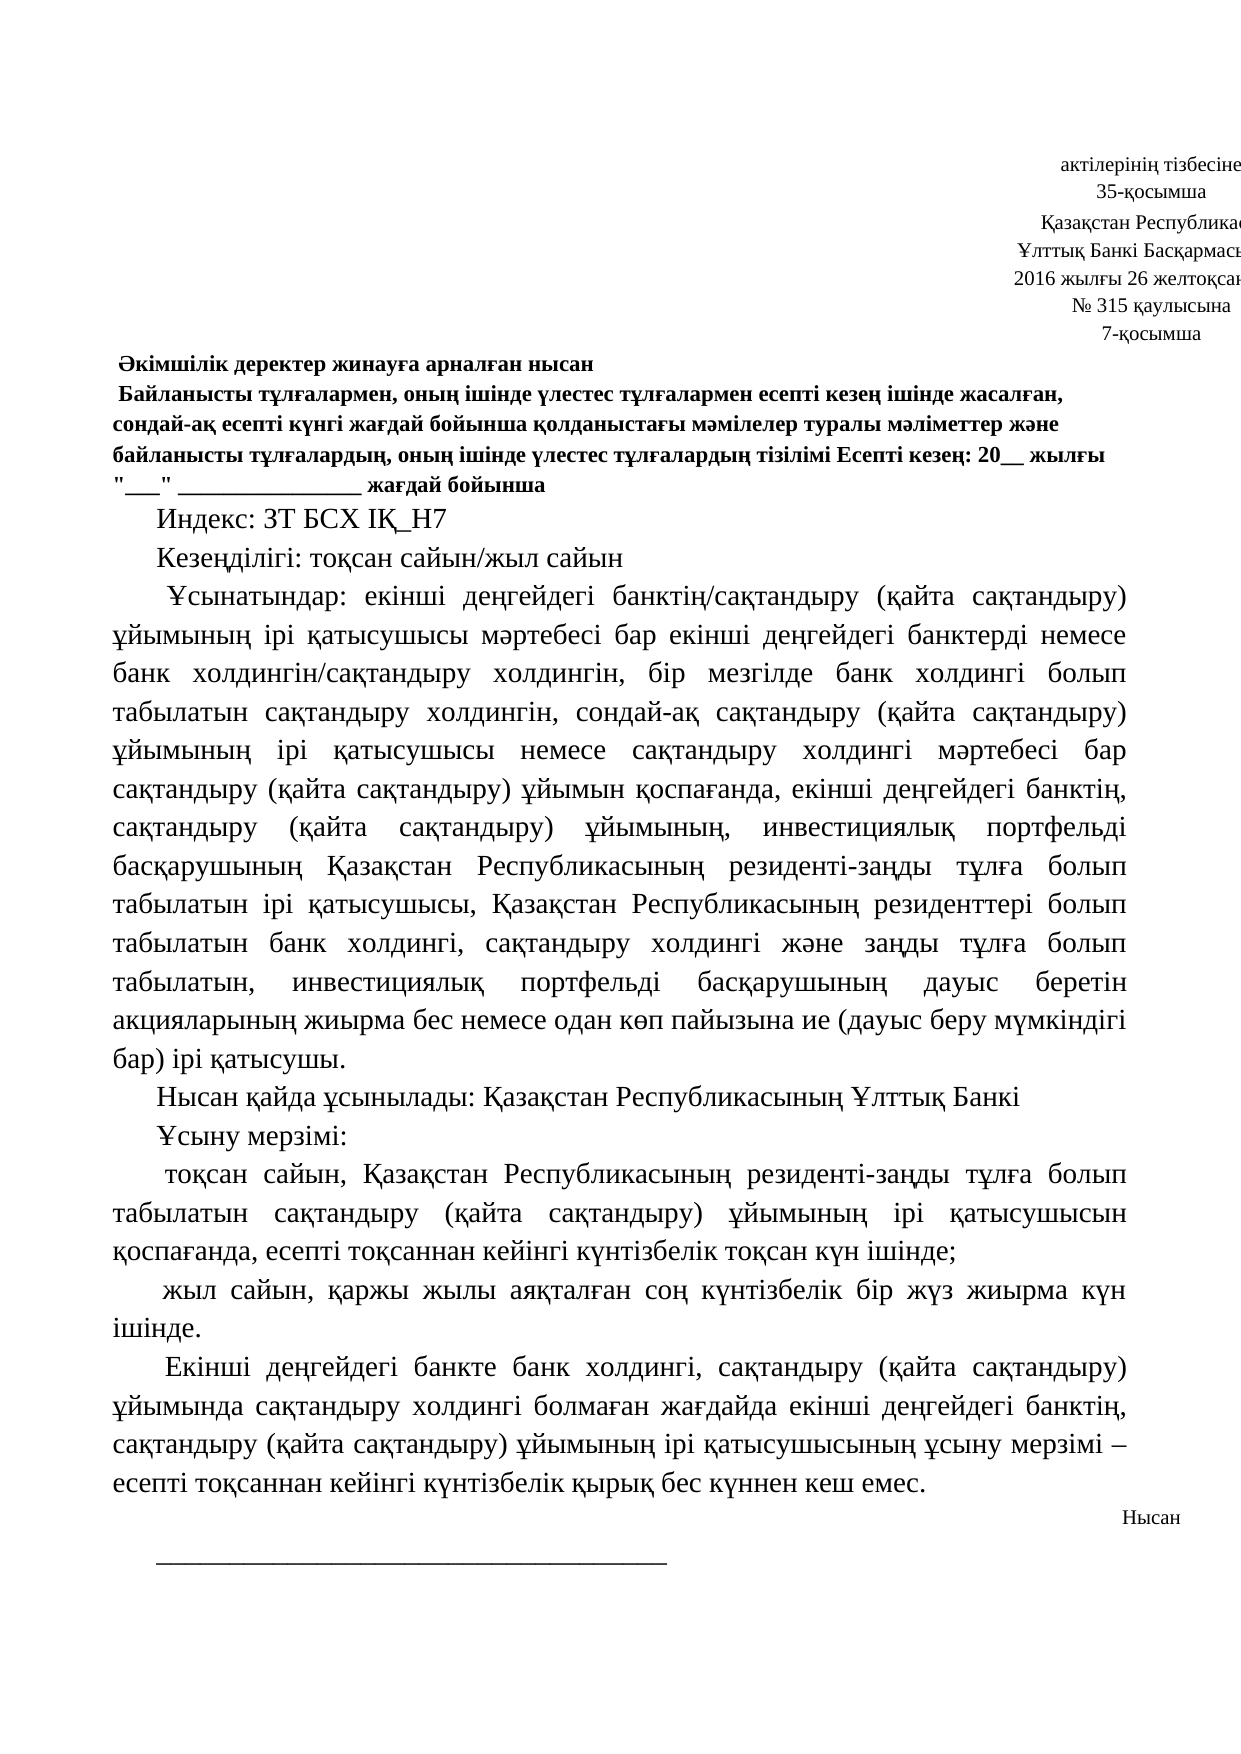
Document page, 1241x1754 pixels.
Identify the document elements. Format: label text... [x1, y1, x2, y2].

text Ұсыну мерзімі: [112, 1118, 1128, 1151]
text Кезеңділігі: тоқсан сайын/жыл сайын [112, 540, 1128, 573]
text тоқсан сайын, Қазақстан Республикасының резиденті-заңды тұлға болып табылатын сақтандыру (қайта сақтандыру) ұйымының ірі қатысушысын қоспағанда, есепті тоқсаннан кейінгі күнтізбелік тоқсан күн ішінде; [112, 1156, 1128, 1267]
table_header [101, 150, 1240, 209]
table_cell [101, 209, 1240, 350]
text Ұсынатындар: екiншi деңгейдегi банктің/сақтандыру (қайта сақтандыру) ұйымының ірі қатысушысы мәртебесі бар екiншi деңгейдегi банктерді немесе банк холдингін/сақтандыру холдингін, бір мезгілде банк холдингі болып табылатын сақтандыру холдингін, сондай-ақ сақтандыру (қайта сақтандыру) ұйымының ірі қатысушысы немесе сақтандыру холдингі мәртебесі бар сақтандыру (қайта сақтандыру) ұйымын қоспағанда, екiншi деңгейдегi банктің, сақтандыру (қайта сақтандыру) ұйымының, инвестициялық портфельді басқарушының Қазақстан Республикасының резиденті-заңды тұлға болып табылатын ірі қатысушысы, Қазақстан Республикасының резиденттері болып табылатын банк холдингі, сақтандыру холдингі және заңды тұлға болып табылатын, инвестициялық портфельді басқарушының дауыс беретін акцияларының жиырма бес немесе одан көп пайызына ие (дауыс беру мүмкіндігі бар) ірі қатысушы. [112, 578, 1128, 1074]
text Байланысты тұлғалармен, оның ішінде үлестес тұлғалармен есепті кезең ішінде жасалған, сондай-ақ есепті күнгі жағдай бойынша қолданыстағы мәмілелер туралы мәліметтер және байланысты тұлғалардың, оның ішінде үлестес тұлғалардың тізілімі Есепті кезең: 20__ жылғы "___" ________________ жағдай бойынша [112, 380, 1128, 497]
text Нысан қайда ұсынылады: Қазақстан Республикасының Ұлттық Банкі [112, 1079, 1128, 1113]
text жыл сайын, қаржы жылы аяқталған соң күнтізбелік бір жүз жиырма күн ішінде. [112, 1272, 1128, 1344]
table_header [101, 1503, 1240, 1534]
text Индекс: ЗТ БСХ ІҚ_Н7 [112, 501, 1128, 535]
text Екінші деңгейдегі банкте банк холдингі, сақтандыру (қайта сақтандыру) ұйымында сақтандыру холдингі болмаған жағдайда екiншi деңгейдегi банктің, сақтандыру (қайта сақтандыру) ұйымының ірі қатысушысының ұсыну мерзімі – есепті тоқсаннан кейінгі күнтізбелік қырық бес күннен кеш емес. [112, 1349, 1128, 1498]
text ___________________________________ [112, 1534, 1128, 1568]
text Әкімшілік деректер жинауға арналған нысан [112, 350, 1128, 376]
